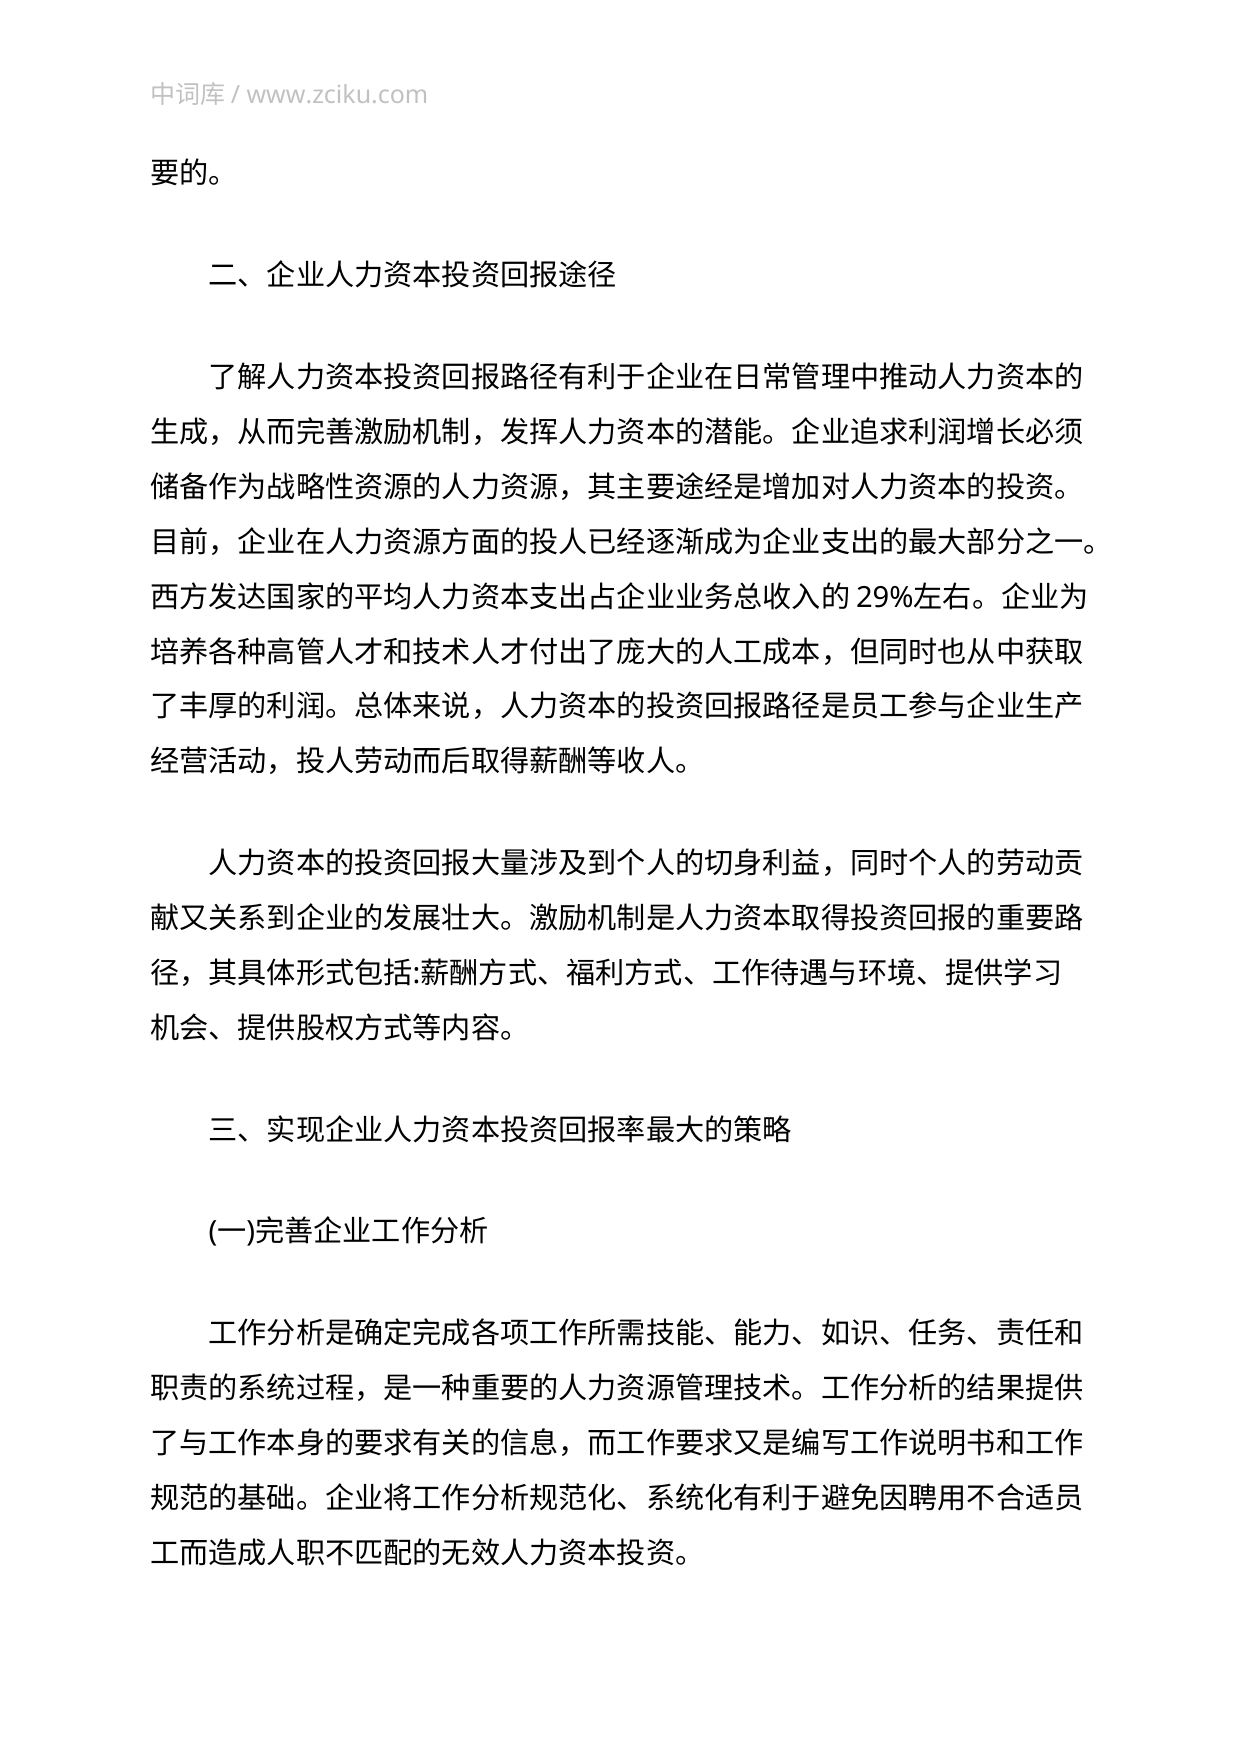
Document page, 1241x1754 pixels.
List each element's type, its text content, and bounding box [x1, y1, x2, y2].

text 工作分析是确定完成各项工作所需技能、能力、如识、任务、责任和职责的系统过程，是一种重要的人力资源管理技术。工作分析的结果提供了与工作本身的要求有关的信息，而工作要求又是编写工作说明书和工作规范的基础。企业将工作分析规范化、系统化有利于避免因聘用不合适员工而造成人职不匹配的无效人力资本投资。 [150, 1310, 1090, 1572]
text (一)完善企业工作分析 [150, 1208, 1090, 1250]
text 人力资本的投资回报大量涉及到个人的切身利益，同时个人的劳动贡献又关系到企业的发展壮大。激励机制是人力资本取得投资回报的重要路径，其具体形式包括:薪酬方式、福利方式、工作待遇与环境、提供学习机会、提供股权方式等内容。 [150, 840, 1090, 1047]
text 了解人力资本投资回报路径有利于企业在日常管理中推动人力资本的生成，从而完善激励机制，发挥人力资本的潜能。企业追求利润增长必须储备作为战略性资源的人力资源，其主要途经是增加对人力资本的投资。目前，企业在人力资源方面的投人已经逐渐成为企业支出的最大部分之一。西方发达国家的平均人力资本支出占企业业务总收入的29%左右。企业为培养各种高管人才和技术人才付出了庞大的人工成本，但同时也从中获取了丰厚的利润。总体来说，人力资本的投资回报路径是员工参与企业生产经营活动，投人劳动而后取得薪酬等收人。 [150, 353, 1090, 780]
text 二、企业人力资本投资回报途径 [150, 252, 1090, 294]
text 三、实现企业人力资本投资回报率最大的策略 [150, 1106, 1090, 1148]
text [150, 150, 1090, 192]
